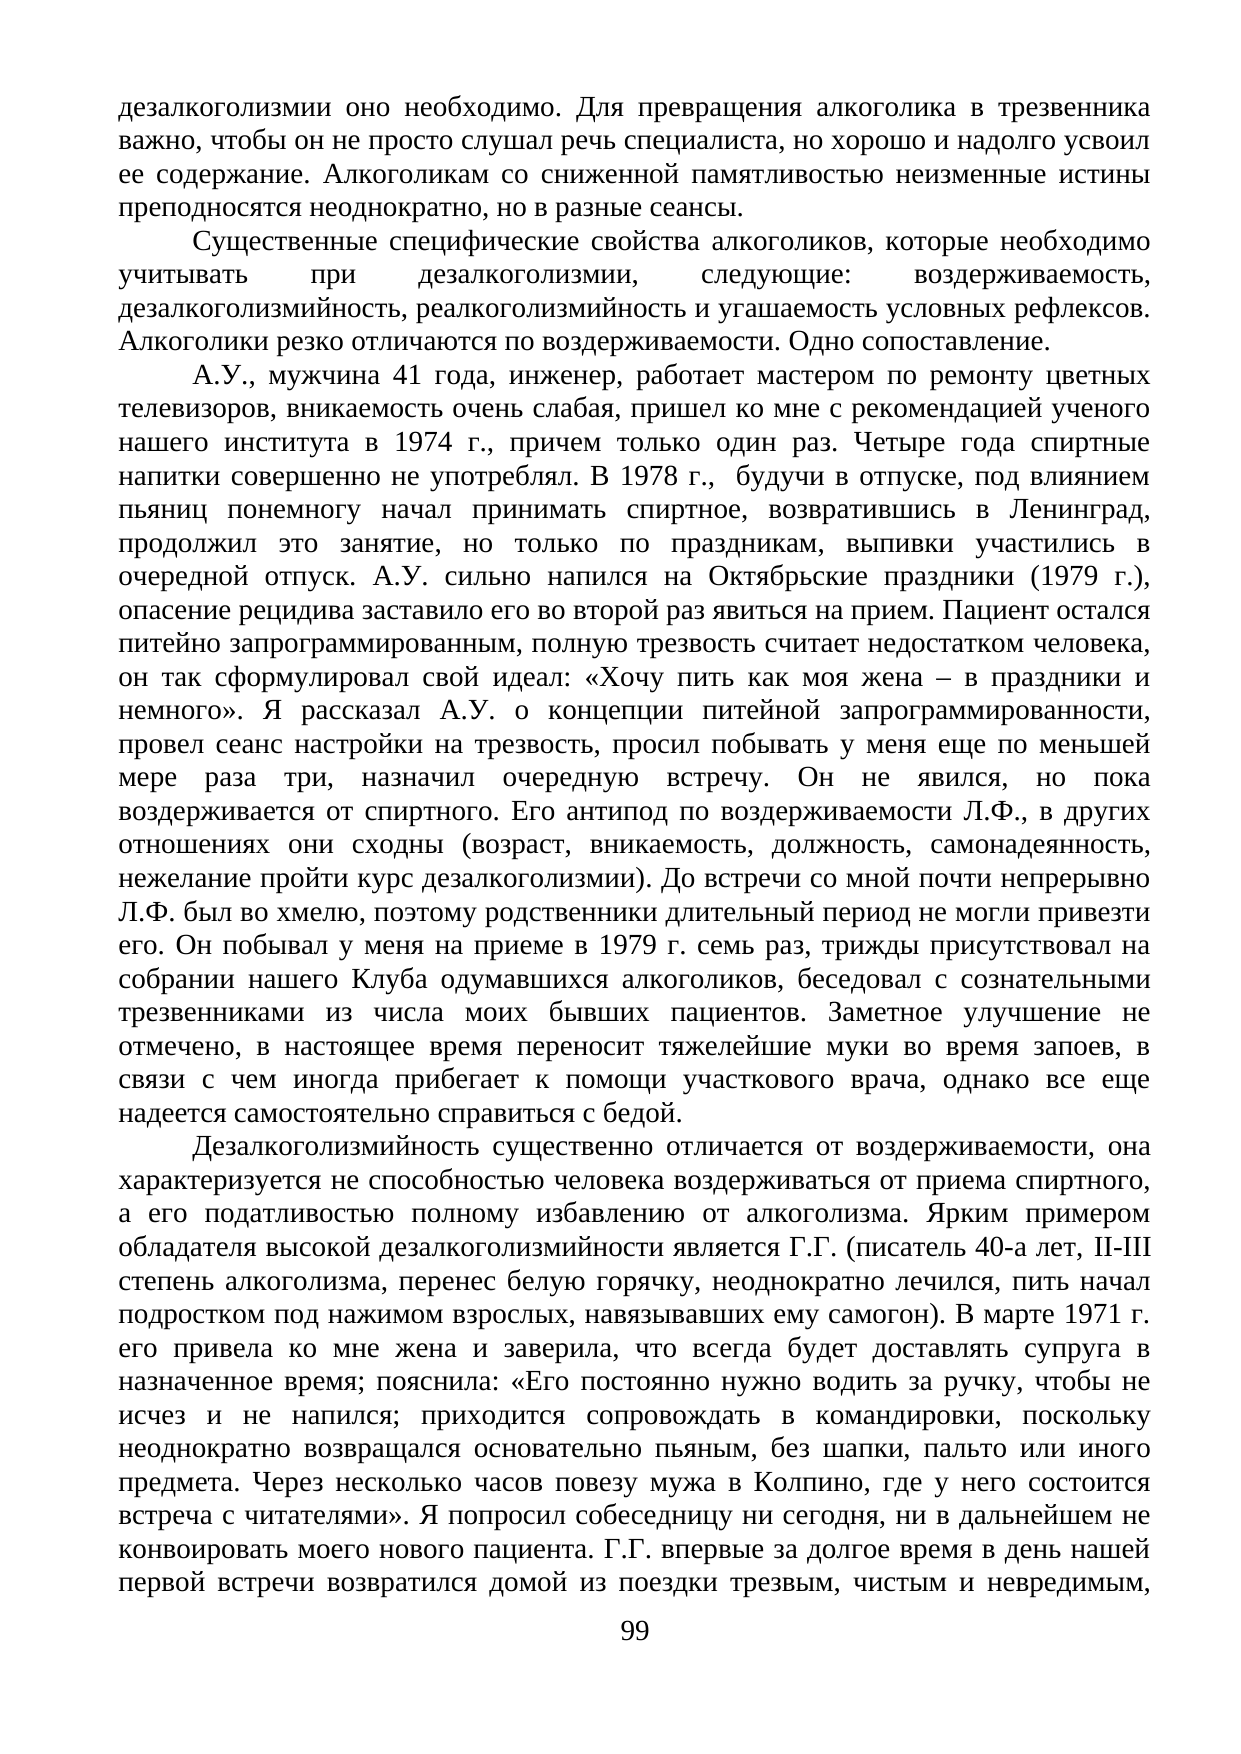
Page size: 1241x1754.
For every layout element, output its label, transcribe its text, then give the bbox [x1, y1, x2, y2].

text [118, 89, 1152, 223]
text А.У., мужчина 41 года, инженер, работает мастером по ремонту цветных телевизоров, вникаемость очень слабая, пришел ко мне с рекомендацией ученого нашего института в ., причем только один раз. Четыре года спиртные напитки совершенно не употреблял. В ., будучи в отпуске, под влиянием пьяниц понемногу начал принимать спиртное, возвратившись в Ленинград, продолжил это занятие, но только по праздникам, выпивки участились в очередной отпуск. А.У. сильно напился на Октябрьские праздники (.), опасение рецидива заставило его во второй раз явиться на прием. Пациент остался питейно запрограммированным, полную трезвость считает недостатком человека, он так сформулировал свой идеал: «Хочу пить как моя жена – в праздники и немного». Я рассказал А.У. о концепции питейной запрограммированности, провел сеанс настройки на трезвость, просил побывать у меня еще по меньшей мере раза три, назначил очередную встречу. Он не явился, но пока воздерживается от спиртного. Его антипод по воздерживаемости Л.Ф., в других отношениях они сходны (возраст, вникаемость, должность, самонадеянность, нежелание пройти курс дезалкоголизмии). До встречи со мной почти непрерывно Л.Ф. был во хмелю, поэтому родственники длительный период не могли привезти его. Он побывал у меня на приеме в . семь раз, трижды присутствовал на собрании нашего Клуба одумавшихся алкоголиков, беседовал с сознательными трезвенниками из числа моих бывших пациентов. Заметное улучшение не отмечено, в настоящее время переносит тяжелейшие муки во время запоев, в связи с чем иногда прибегает к помощи участкового врача, однако все еще надеется самостоятельно справиться с бедой. [118, 357, 1152, 1128]
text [118, 1128, 1152, 1598]
text Существенные специфические свойства алкоголиков, которые необходимо учитывать при дезалкоголизмии, следующие: воздерживаемость, дезалкоголизмийность, реалкоголизмийность и угашаемость условных рефлексов. Алкоголики резко отличаются по воздерживаемости. Одно сопоставление. [118, 223, 1152, 357]
